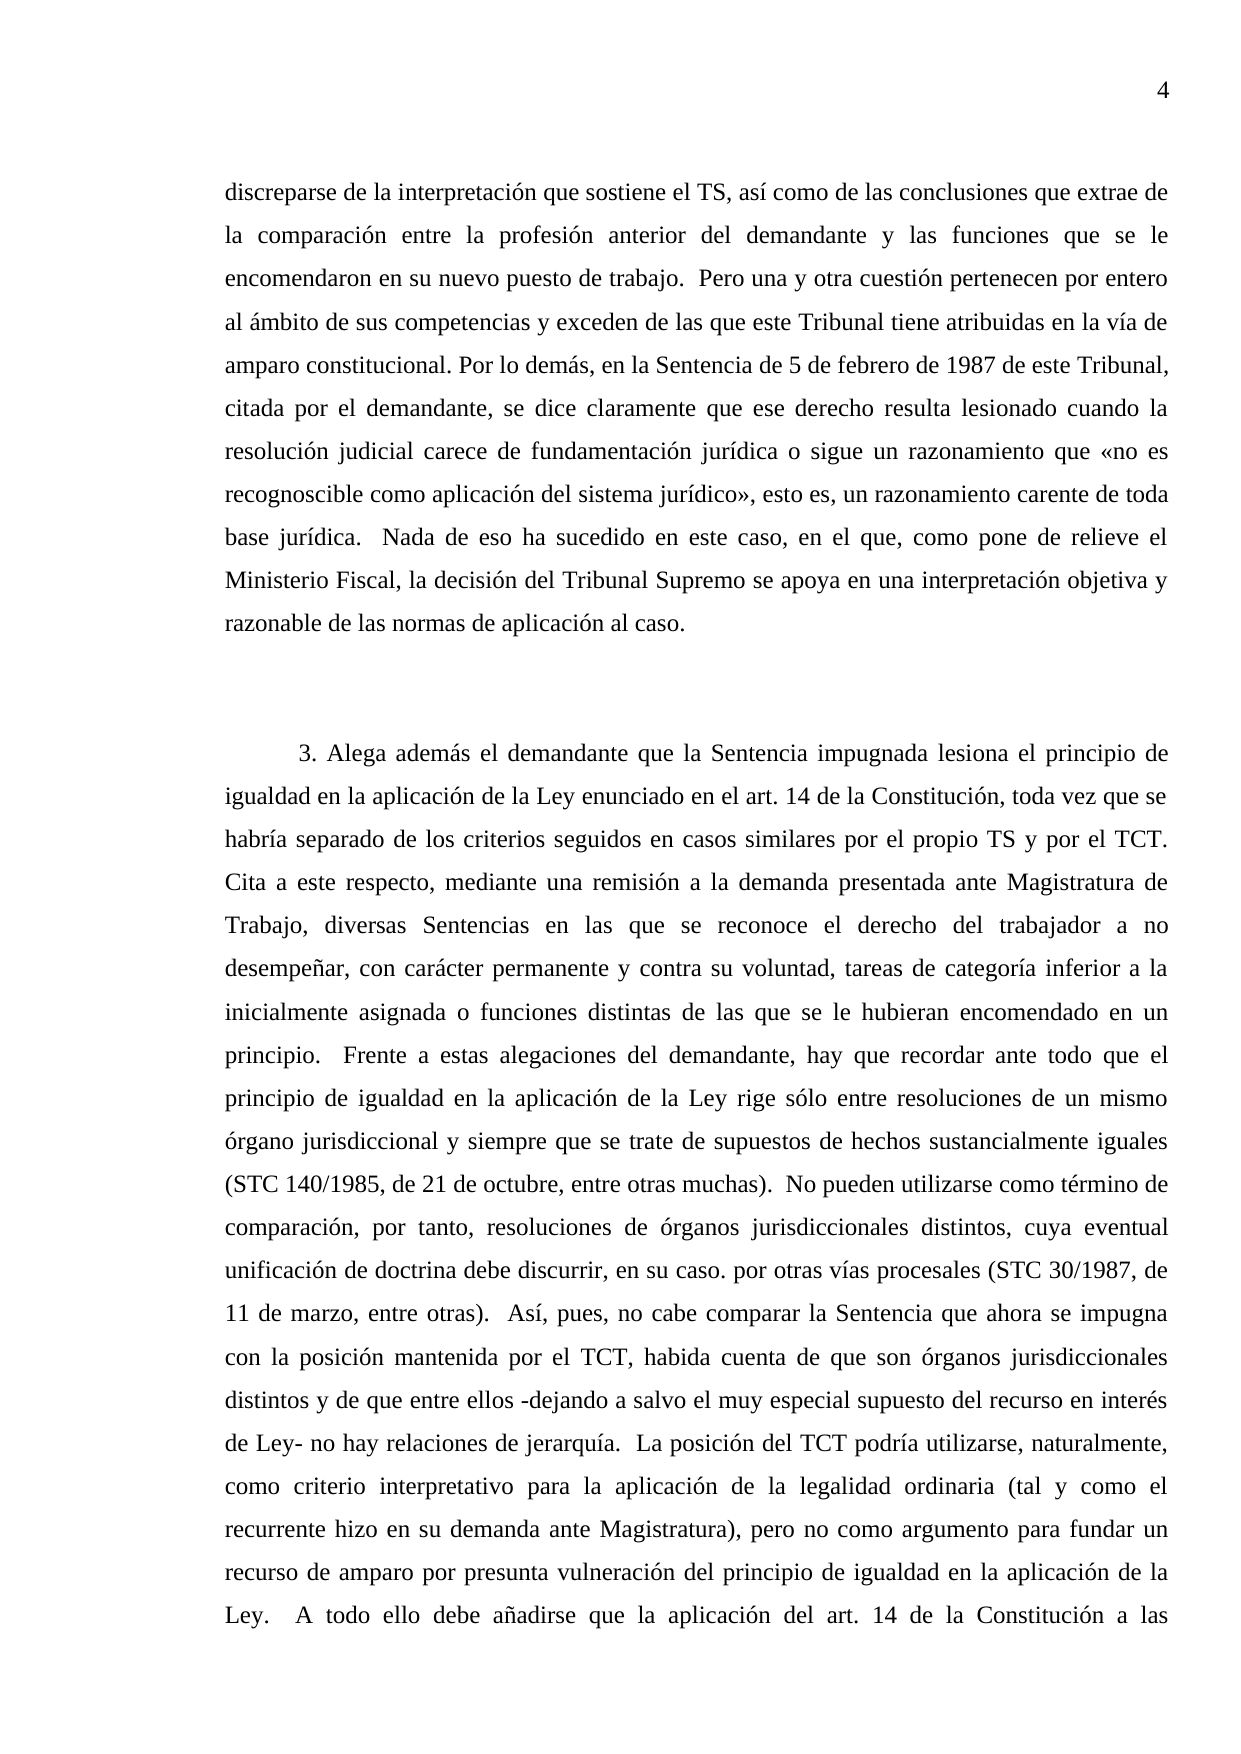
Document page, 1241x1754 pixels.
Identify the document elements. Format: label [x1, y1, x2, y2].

text [224, 738, 1169, 1629]
text [224, 177, 1169, 637]
